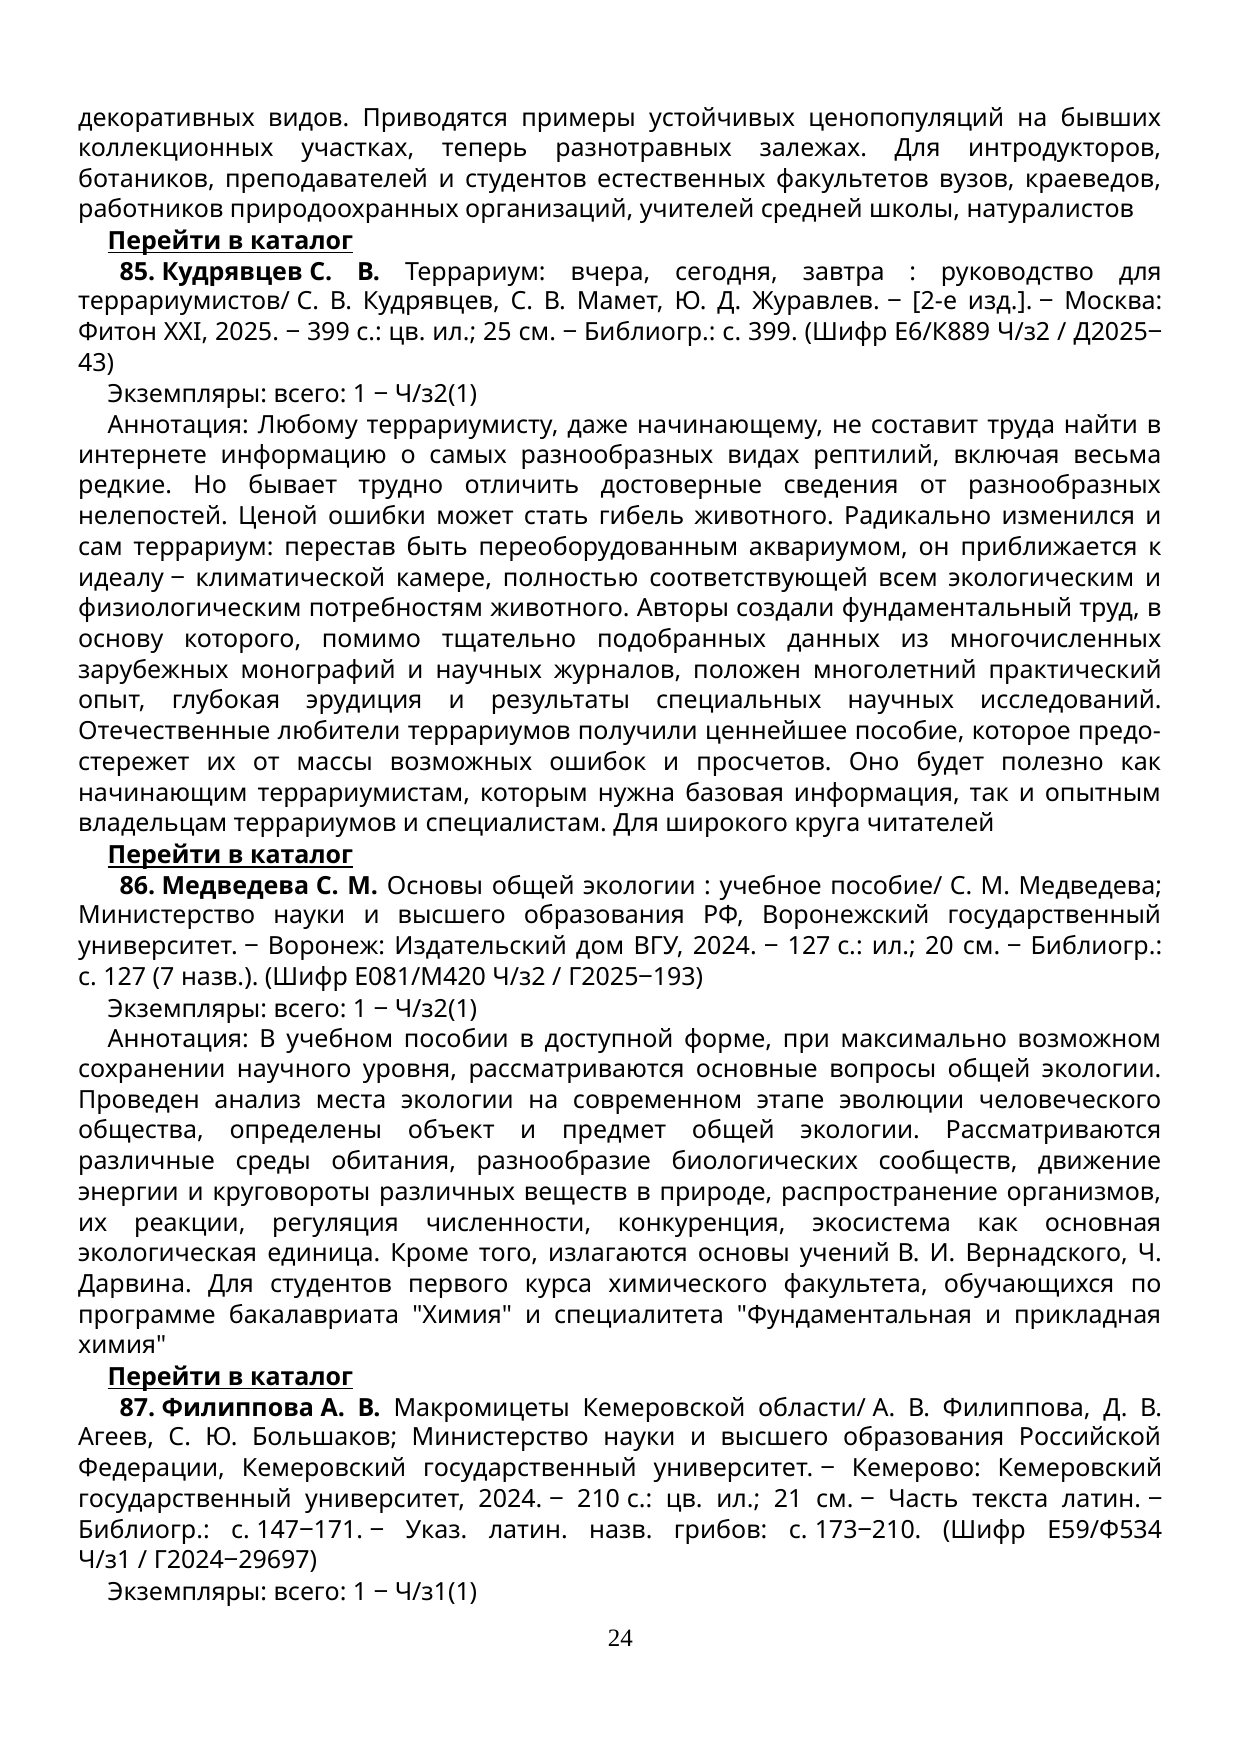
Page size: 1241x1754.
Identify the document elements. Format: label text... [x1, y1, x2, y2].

text 87. Филиппова А. В. Макромицеты Кемеровской области/ А. В. Филиппова, Д. В. Агеев, С. Ю. Большаков; Министерство науки и высшего образования Российской Федерации, Кемеровский государственный университет. ‒ Кемерово: Кемеровский государственный университет, 2024. ‒ 210 с.: цв. ил.; 21 см. ‒ Часть текста латин. ‒ Библиогр.: с. 147‒171. ‒ Указ. латин. назв. грибов: с. 173‒210. (Шифр Е59/Ф534 Ч/з1 / Г2024‒29697) [78, 1392, 1162, 1576]
text Аннотация: В учебном пособии в доступной форме, при максимально возможном сохранении научного уровня, рассматриваются основные вопросы общей экологии. Проведен анализ места экологии на современном этапе эволюции человеческого общества, определены объект и предмет общей экологии. Рассматриваются различные среды обитания, разнообразие биологических сообществ, движение энергии и круговороты различных веществ в природе, распространение организмов, их реакции, регуляция численности, конкуренция, экосистема как основная экологическая единица. Кроме того, излагаются основы учений В. И. Вернадского, Ч. Дарвина. Для студентов первого курса химического факультета, обучающихся по программе бакалавриата "Химия" и специалитета "Фундаментальная и прикладная химия" [78, 1023, 1162, 1361]
text Перейти в каталог [78, 839, 1162, 870]
text Перейти в каталог [78, 225, 1162, 256]
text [78, 102, 1162, 225]
text Экземпляры: всего: 1 ‒ Ч/з2(1) [78, 993, 1162, 1023]
text Экземпляры: всего: 1 ‒ Ч/з1(1) [78, 1576, 1162, 1607]
text 86. Медведева С. М. Основы общей экологии : учебное пособие/ С. М. Медведева; Министерство науки и высшего образования РФ, Воронежский государственный университет. ‒ Воронеж: Издательский дом ВГУ, 2024. ‒ 127 с.: ил.; 20 см. ‒ Библиогр.: с. 127 (7 назв.). (Шифр Е081/М420 Ч/з2 / Г2025‒193) [78, 870, 1162, 993]
text Перейти в каталог [78, 1361, 1162, 1392]
text 85. Кудрявцев С. В. Террариум: вчера, сегодня, завтра : руководство для террариумистов/ С. В. Кудрявцев, С. В. Мамет, Ю. Д. Журавлев. ‒ [2-е изд.]. ‒ Москва: Фитон XXI, 2025. ‒ 399 с.: цв. ил.; 25 см. ‒ Библиогр.: с. 399. (Шифр Е6/К889 Ч/з2 / Д2025‒43) [78, 256, 1162, 378]
text Экземпляры: всего: 1 ‒ Ч/з2(1) [78, 378, 1162, 409]
text Аннотация: Любому террариумисту, даже начинающему, не составит труда найти в интернете информацию о самых разнообразных видах рептилий, включая весьма редкие. Но бывает трудно отличить достоверные сведения от разнообразных нелепостей. Ценой ошибки может стать гибель животного. Радикально изменился и сам террариум: перестав быть переоборудованным аквариумом, он приближается к идеалу ‒ климатической камере, полностью соответствующей всем экологическим и физиологическим потребностям животного. Авторы создали фундаментальный труд, в основу которого, помимо тщательно подобранных данных из многочисленных зарубежных монографий и научных журналов, положен многолетний практический опыт, глубокая эрудиция и результаты специальных научных исследований. Отечественные любители террариумов получили ценнейшее пособие, которое предо- стережет их от массы возможных ошибок и просчетов. Оно будет полезно как начинающим террариумистам, которым нужна базовая информация, так и опытным владельцам террариумов и специалистам. Для широкого круга читателей [78, 409, 1162, 839]
